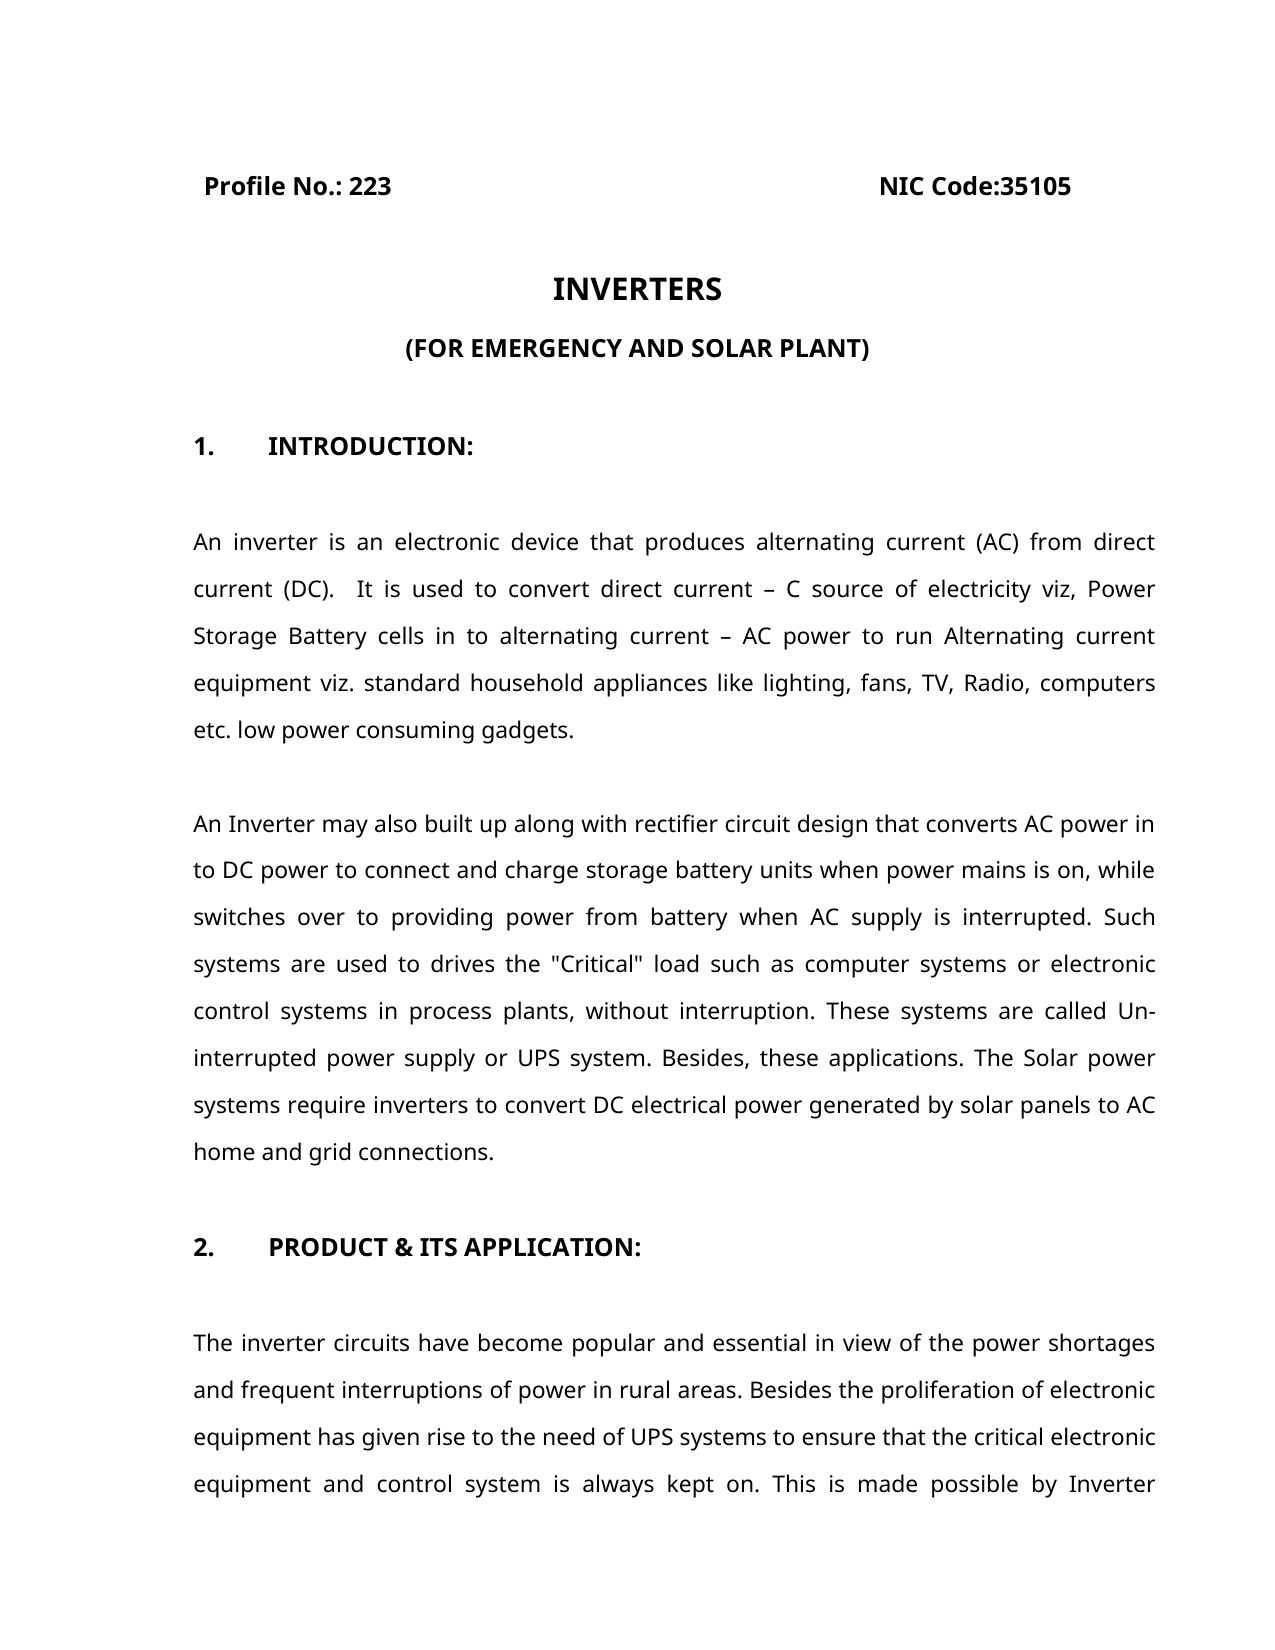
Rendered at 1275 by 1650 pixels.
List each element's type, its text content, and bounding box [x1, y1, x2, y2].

text (FOR EMERGENCY AND SOLAR PLANT) [118, 331, 1157, 364]
text INVERTERS [118, 267, 1157, 309]
text An inverter is an electronic device that produces alternating current (AC) from direct current (DC). It is used to convert direct current – C source of electricity viz, Power Storage Battery cells in to alternating current – AC power to run Alternating current equipment viz. standard household appliances like lighting, fans, TV, Radio, computers etc. low power consuming gadgets. [193, 526, 1157, 745]
text 1. INTRODUCTION: [118, 428, 1157, 462]
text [193, 1327, 1157, 1499]
text 2. PRODUCT & ITS APPLICATION: [118, 1229, 1157, 1263]
text An Inverter may also built up along with rectifier circuit design that converts AC power in to DC power to connect and charge storage battery units when power mains is on, while switches over to providing power from battery when AC supply is interrupted. Such systems are used to drives the "Critical" load such as computer systems or electronic control systems in process plants, without interruption. These systems are called Un-interrupted power supply or UPS system. Besides, these applications. The Solar power systems require inverters to convert DC electrical power generated by solar panels to AC home and grid connections. [193, 808, 1157, 1167]
text Profile No.: 223 NIC Code:35105 [118, 169, 1157, 203]
